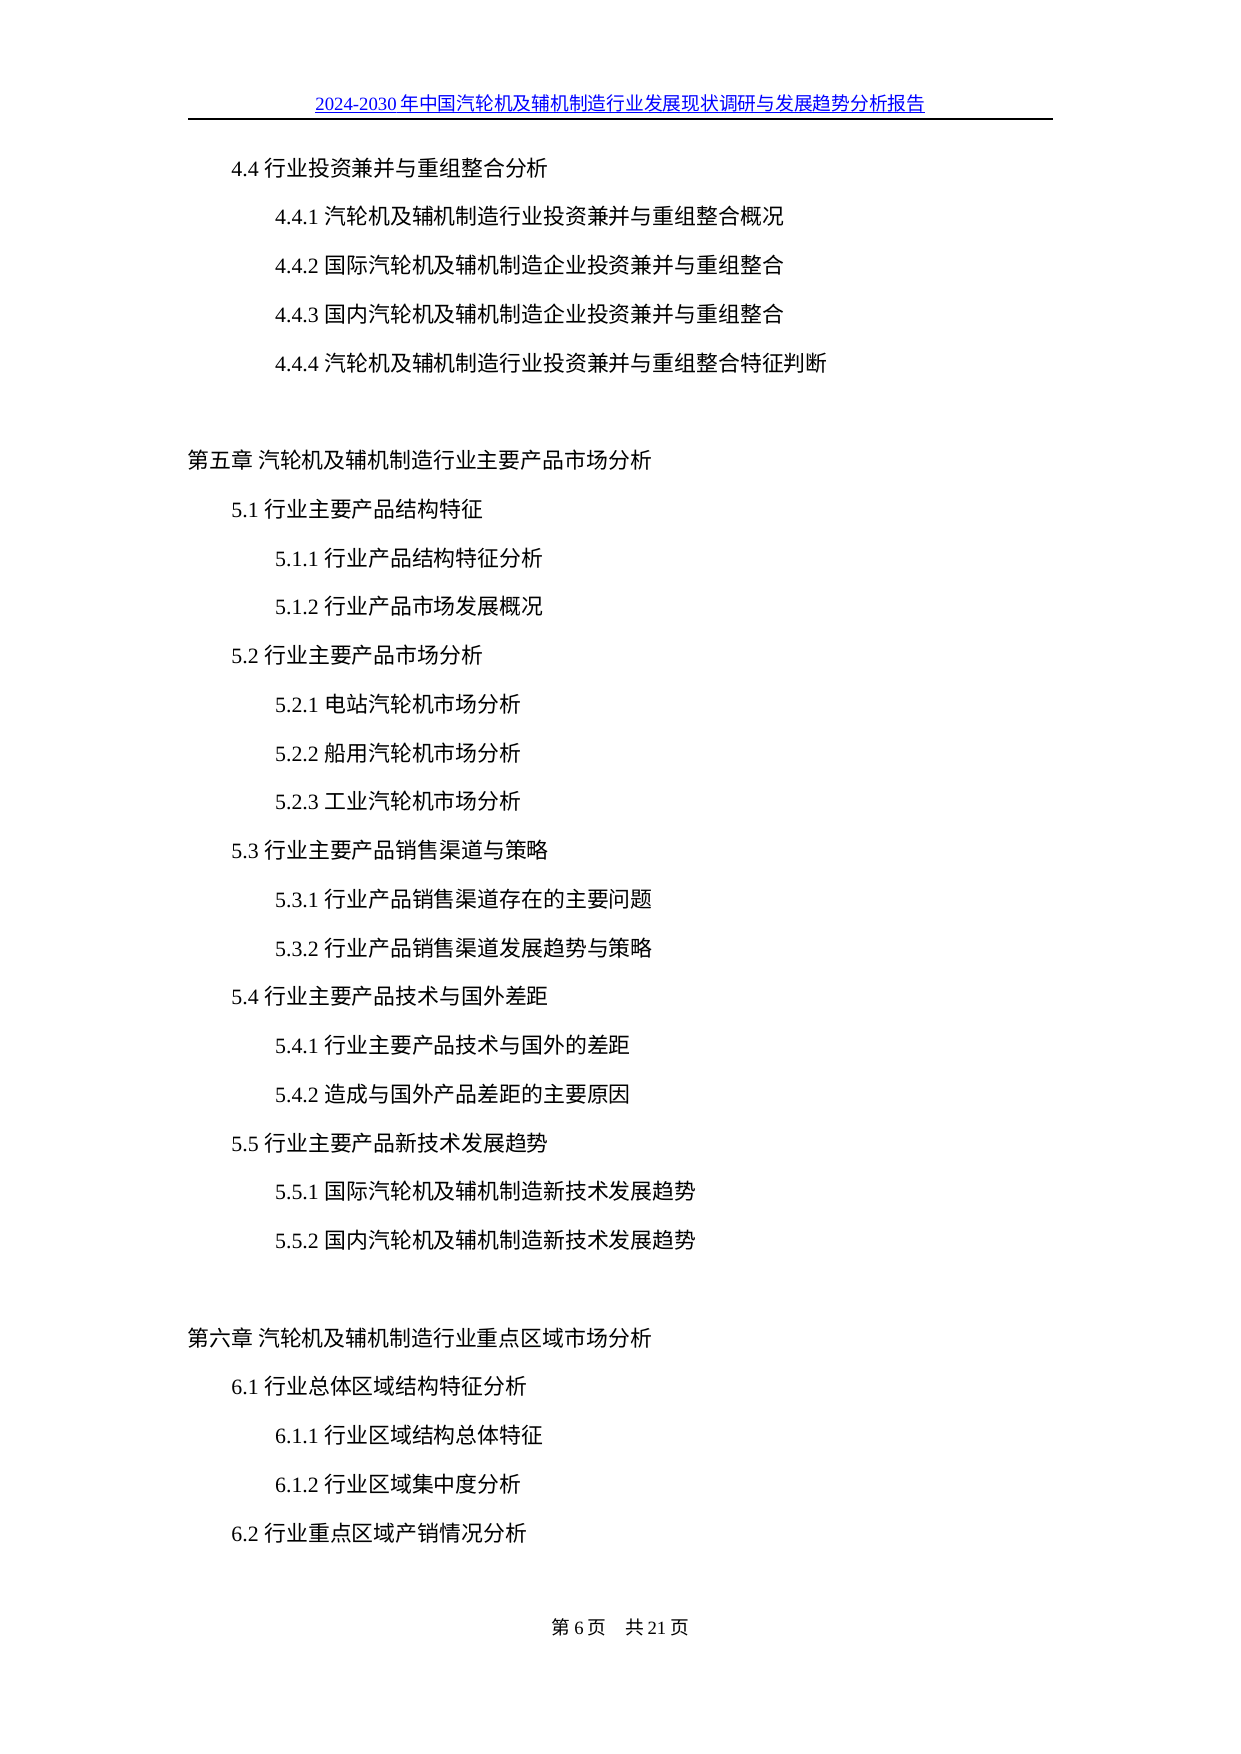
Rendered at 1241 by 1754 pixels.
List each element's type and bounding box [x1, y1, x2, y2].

text [187, 150, 1053, 1548]
